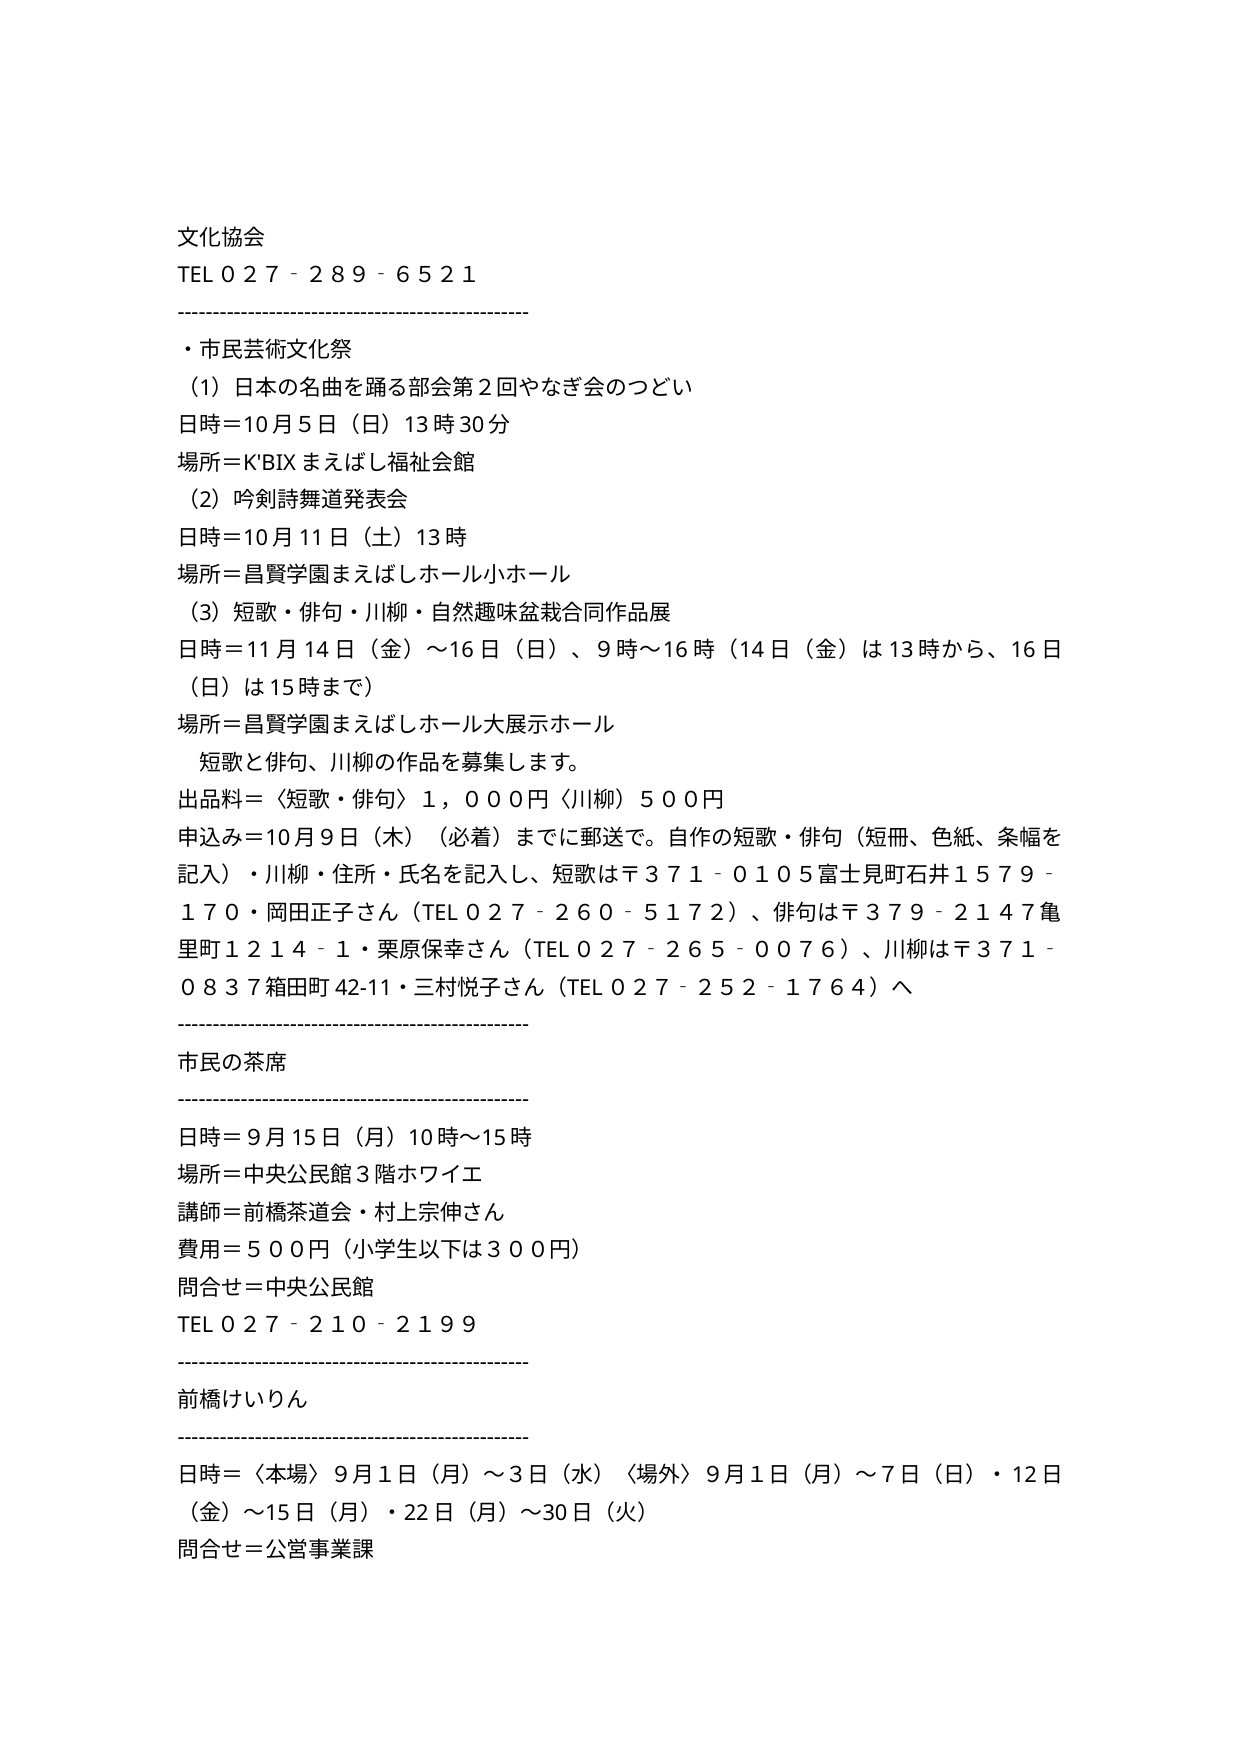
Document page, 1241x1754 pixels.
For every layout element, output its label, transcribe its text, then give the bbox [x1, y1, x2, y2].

text 場所＝K'BIXまえばし福祉会館 [177, 442, 1063, 479]
text 場所＝中央公民館３階ホワイエ [177, 1154, 1063, 1192]
text 日時＝10月11日（土）13時 [177, 517, 1063, 554]
text （3）短歌・俳句・川柳・自然趣味盆栽合同作品展 [177, 592, 1063, 629]
text （1）日本の名曲を踊る部会第２回やなぎ会のつどい [177, 367, 1063, 404]
text -------------------------------------------------- [177, 1004, 1063, 1042]
text 日時＝11月14日（金）～16日（日）、９時～16時（14日（金）は13時から、16日（日）は15時まで） [177, 629, 1063, 704]
text 場所＝昌賢学園まえばしホール大展示ホール [177, 704, 1063, 742]
text TEL０２７‐２１０‐２１９９ [177, 1304, 1063, 1342]
text 講師＝前橋茶道会・村上宗伸さん [177, 1192, 1063, 1229]
text 文化協会 [177, 217, 1063, 254]
text ・市民芸術文化祭 [177, 329, 1063, 367]
text 場所＝昌賢学園まえばしホール小ホール [177, 554, 1063, 592]
text 市民の茶席 [177, 1042, 1063, 1079]
text 問合せ＝中央公民館 [177, 1267, 1063, 1304]
text 費用＝５００円（小学生以下は３００円） [177, 1229, 1063, 1267]
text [177, 1417, 1063, 1454]
text TEL０２７‐２８９‐６５２１ [177, 254, 1063, 292]
text 申込み＝10月９日（木）（必着）までに郵送で。自作の短歌・俳句（短冊、色紙、条幅を記入）・川柳・住所・氏名を記入し、短歌は〒３７１‐０１０５富士見町石井１５７９‐１７０・岡田正子さん（TEL０２７‐２６０‐５１７２）、俳句は〒３７９‐２１４７亀里町１２１４‐１・栗原保幸さん（TEL０２７‐２６５‐００７６）、川柳は〒３７１‐０８３７箱田町42‐11・三村悦子さん（TEL０２７‐２５２‐１７６４）へ [177, 817, 1063, 1004]
text -------------------------------------------------- [177, 1079, 1063, 1117]
text 問合せ＝公営事業課 [177, 1529, 1063, 1567]
text （2）吟剣詩舞道発表会 [177, 479, 1063, 517]
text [177, 292, 1063, 329]
text 前橋けいりん [177, 1379, 1063, 1417]
text 出品料＝〈短歌・俳句〉１，０００円〈川柳）５００円 [177, 779, 1063, 817]
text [177, 1342, 1063, 1379]
text 短歌と俳句、川柳の作品を募集します。 [177, 742, 1063, 779]
text 日時＝〈本場〉９月１日（月）～３日（水）〈場外〉９月１日（月）～７日（日）・12日（金）～15日（月）・22日（月）～30日（火） [177, 1454, 1063, 1529]
text 日時＝９月15日（月）10時～15時 [177, 1117, 1063, 1154]
text 日時＝10月５日（日）13時30分 [177, 404, 1063, 442]
